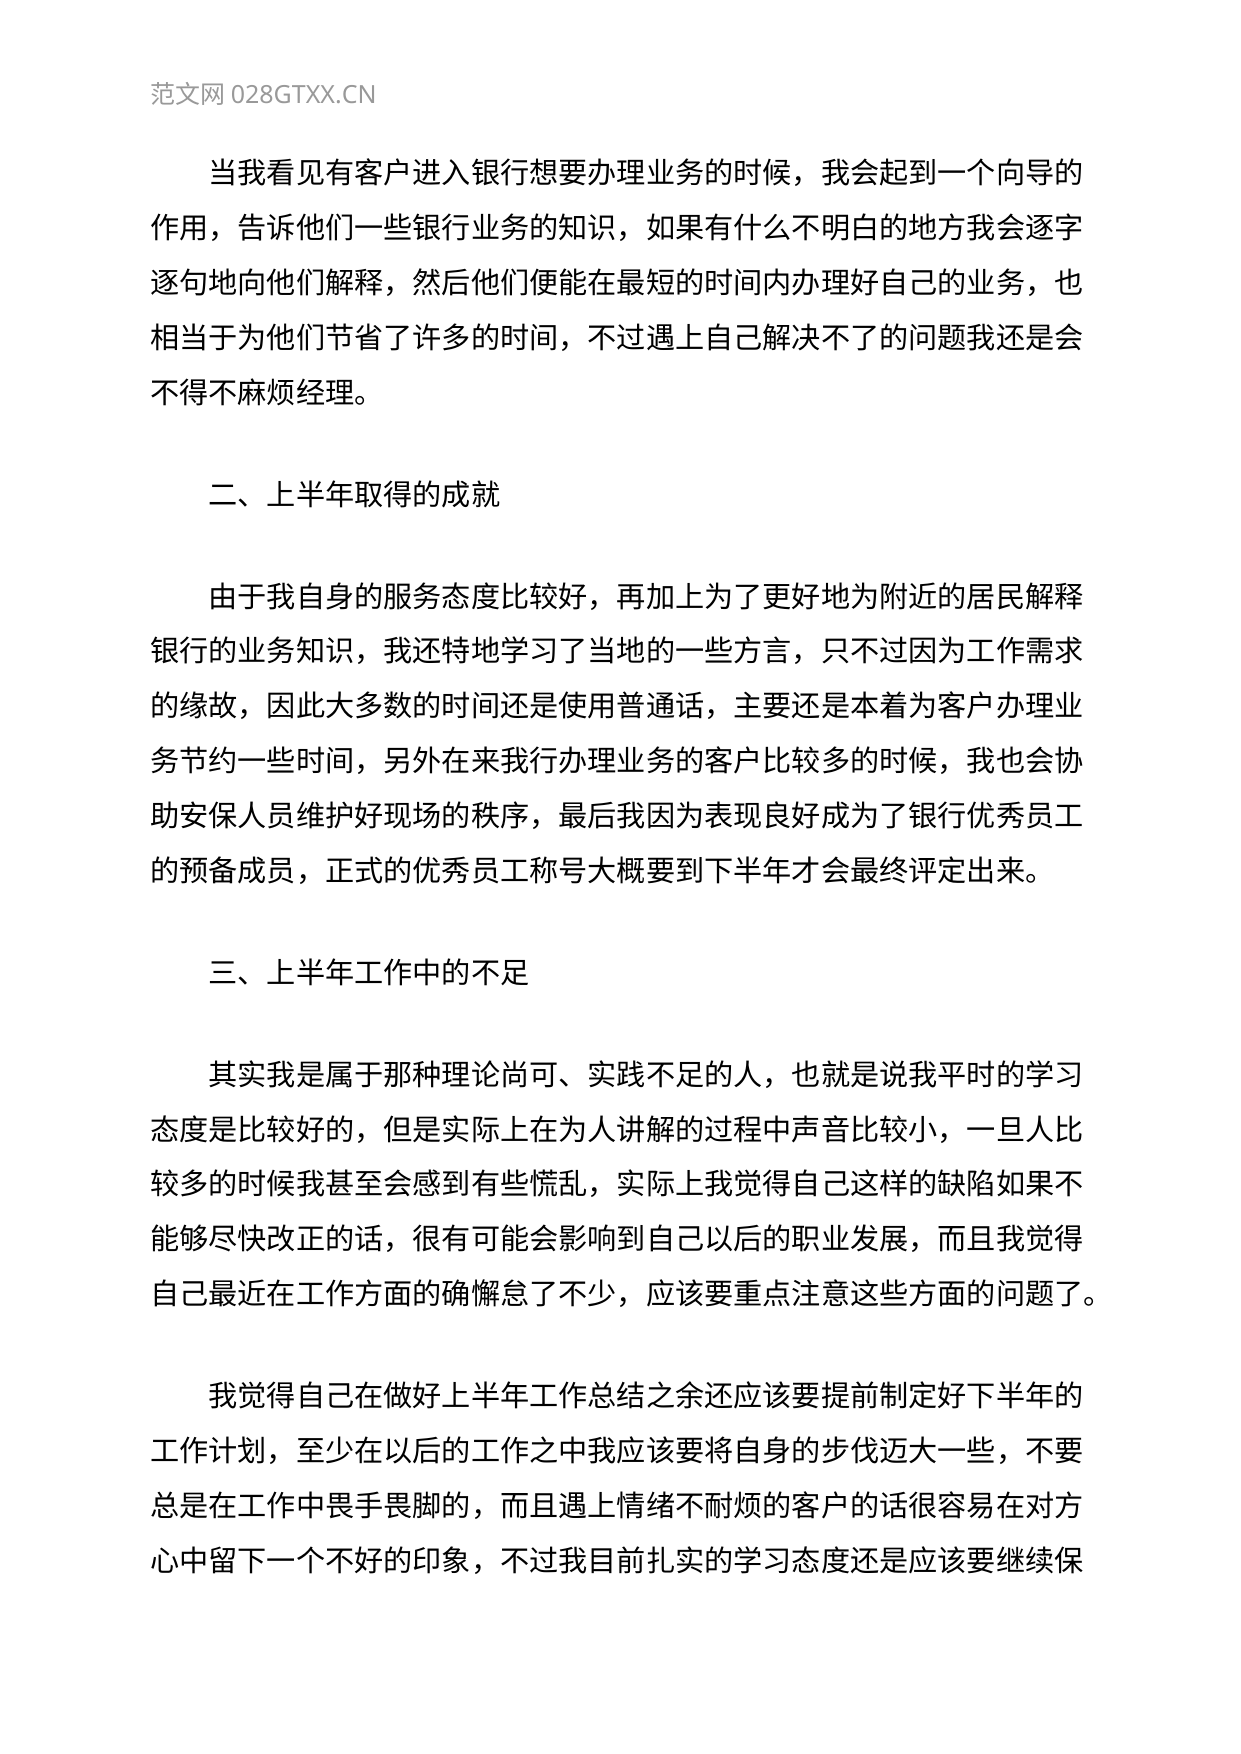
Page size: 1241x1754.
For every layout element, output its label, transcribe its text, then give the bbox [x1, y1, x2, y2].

text 由于我自身的服务态度比较好，再加上为了更好地为附近的居民解释银行的业务知识，我还特地学习了当地的一些方言，只不过因为工作需求的缘故，因此大多数的时间还是使用普通话，主要还是本着为客户办理业务节约一些时间，另外在来我行办理业务的客户比较多的时候，我也会协助安保人员维护好现场的秩序，最后我因为表现良好成为了银行优秀员工的预备成员，正式的优秀员工称号大概要到下半年才会最终评定出来。 [150, 573, 1090, 890]
text 二、上半年取得的成就 [150, 471, 1090, 514]
text 其实我是属于那种理论尚可、实践不足的人，也就是说我平时的学习态度是比较好的，但是实际上在为人讲解的过程中声音比较小，一旦人比较多的时候我甚至会感到有些慌乱，实际上我觉得自己这样的缺陷如果不能够尽快改正的话，很有可能会影响到自己以后的职业发展，而且我觉得自己最近在工作方面的确懈怠了不少，应该要重点注意这些方面的问题了。 [150, 1051, 1090, 1313]
text 三、上半年工作中的不足 [150, 949, 1090, 992]
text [150, 1372, 1090, 1579]
text 当我看见有客户进入银行想要办理业务的时候，我会起到一个向导的作用，告诉他们一些银行业务的知识，如果有什么不明白的地方我会逐字逐句地向他们解释，然后他们便能在最短的时间内办理好自己的业务，也相当于为他们节省了许多的时间，不过遇上自己解决不了的问题我还是会不得不麻烦经理。 [150, 150, 1090, 412]
